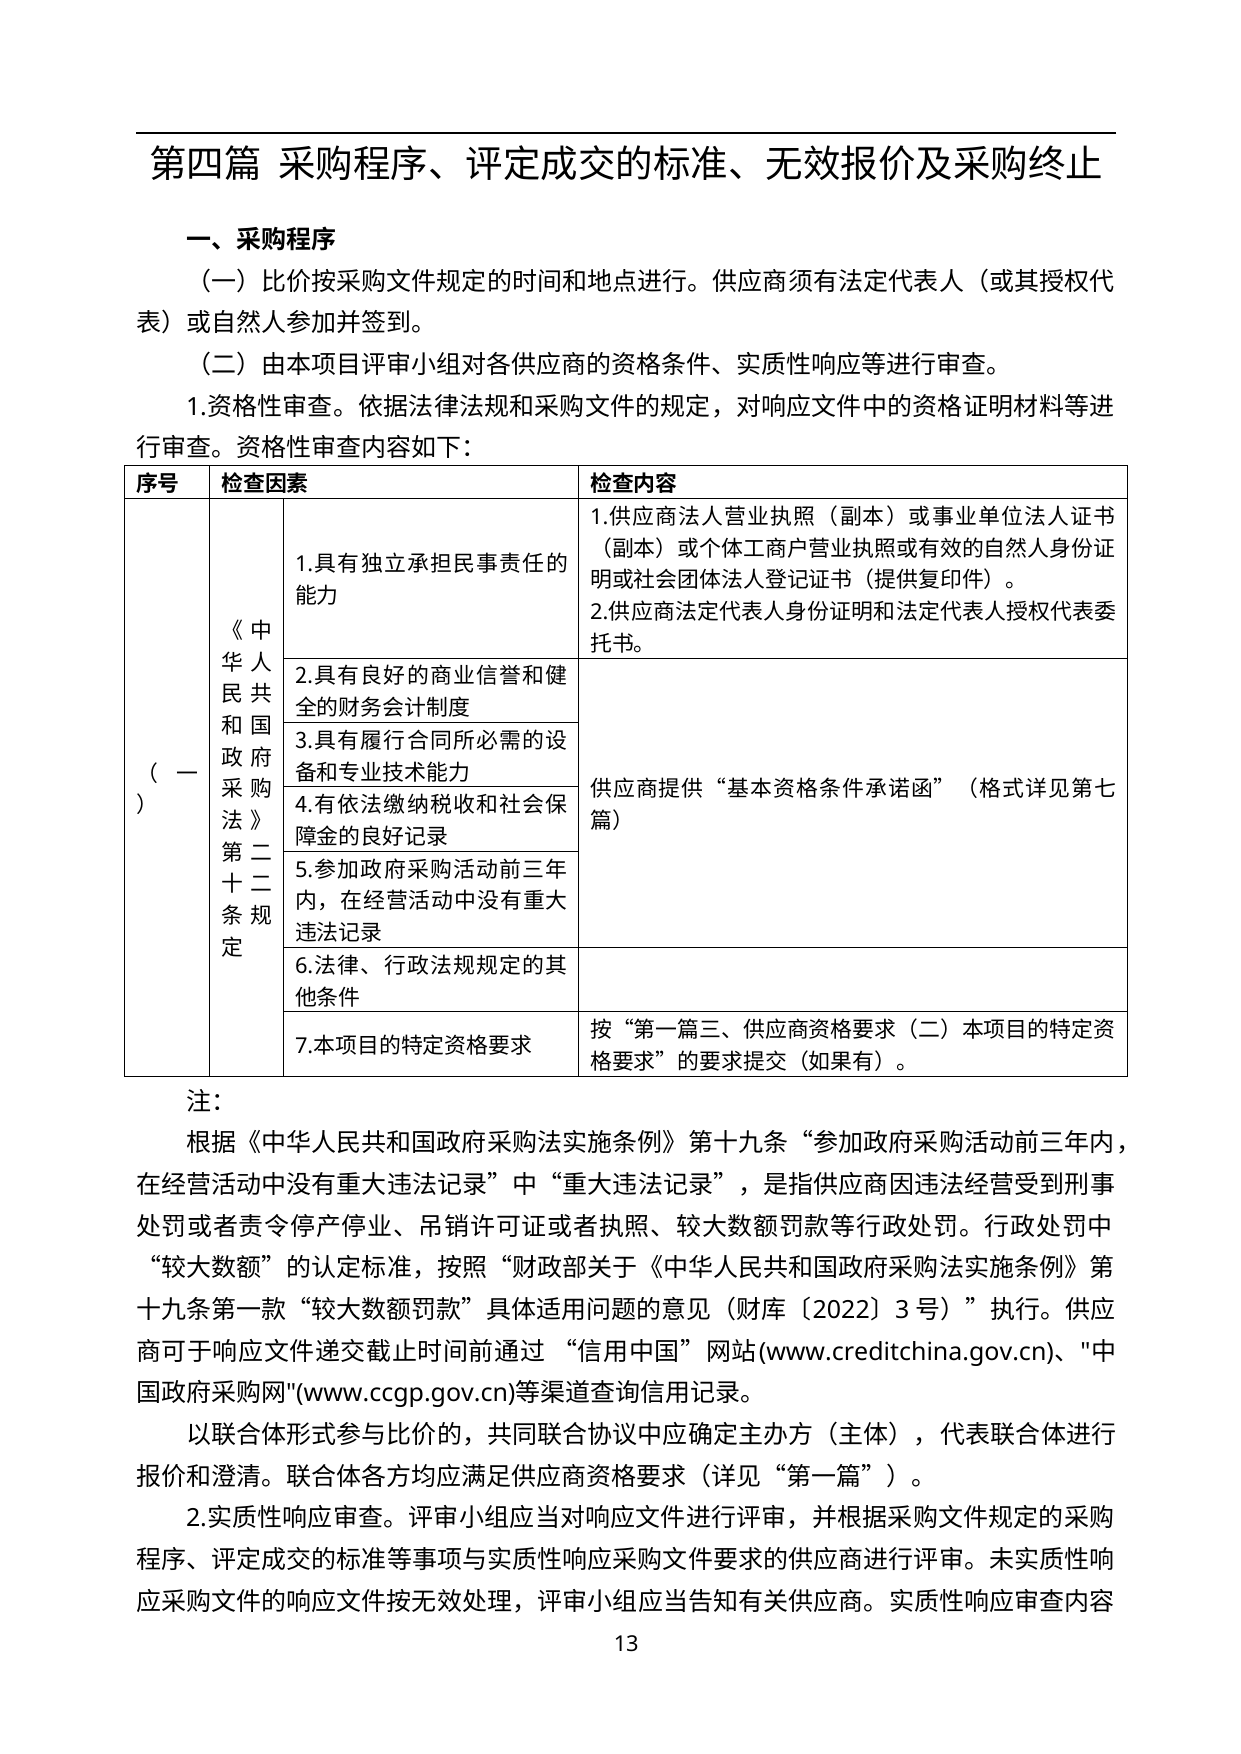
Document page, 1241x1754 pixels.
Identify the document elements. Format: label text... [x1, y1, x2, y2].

subtitle 一、采购程序 [136, 215, 1116, 257]
table_header 检查因素 [210, 466, 578, 498]
table_cell 按“第一篇三、供应商资格要求（二）本项目的特定资格要求”的要求提交（如果有）。 [579, 1012, 1127, 1076]
text （二）由本项目评审小组对各供应商的资格条件、实质性响应等进行审查。 [136, 340, 1116, 382]
table_cell 1.供应商法人营业执照（副本）或事业单位法人证书（副本）或个体工商户营业执照或有效的自然人身份证明或社会团体法人登记证书（提供复印件）。 2.供应商法定代表人身份证明和法定代表人授权代表委托书。 [579, 499, 1127, 657]
table_cell （一） [125, 499, 209, 1076]
subtitle 第四篇 采购程序、评定成交的标准、无效报价及采购终止 [136, 134, 1116, 188]
text 1.资格性审查。依据法律法规和采购文件的规定，对响应文件中的资格证明材料等进行审查。资格性审查内容如下： [136, 382, 1116, 465]
text （一）比价按采购文件规定的时间和地点进行。供应商须有法定代表人（或其授权代表）或自然人参加并签到。 [136, 257, 1116, 340]
table_cell 《中华人民共和国政府采购法》第二十二条规定 [210, 499, 283, 1076]
text 注： [136, 1077, 1116, 1118]
table_cell 4.有依法缴纳税收和社会保障金的良好记录 [284, 787, 578, 851]
table_cell 3.具有履行合同所必需的设备和专业技术能力 [284, 723, 578, 786]
table_cell [579, 948, 1127, 1011]
table_cell 7.本项目的特定资格要求 [284, 1012, 578, 1076]
table_cell 1.具有独立承担民事责任的能力 [284, 499, 578, 657]
text 以联合体形式参与比价的，共同联合协议中应确定主办方（主体），代表联合体进行报价和澄清。联合体各方均应满足供应商资格要求（详见“第一篇”）。 [136, 1410, 1116, 1493]
table_cell 6.法律、行政法规规定的其他条件 [284, 948, 578, 1011]
table_cell 2.具有良好的商业信誉和健全的财务会计制度 [284, 659, 578, 722]
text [136, 1493, 1116, 1618]
table_header 检查内容 [579, 466, 1127, 498]
table_header 序号 [125, 466, 209, 498]
table_cell 5.参加政府采购活动前三年内，在经营活动中没有重大违法记录 [284, 852, 578, 947]
text 根据《中华人民共和国政府采购法实施条例》第十九条“参加政府采购活动前三年内，在经营活动中没有重大违法记录”中“重大违法记录”，是指供应商因违法经营受到刑事处罚或者责令停产停业、吊销许可证或者执照、较大数额罚款等行政处罚。行政处罚中“较大数额”的认定标准，按照“财政部关于《中华人民共和国政府采购法实施条例》第十九条第一款“较大数额罚款”具体适用问题的意见（财库〔2022〕3 号）”执行。供应商可于响应文件递交截止时间前通过 “信用中国”网站(www.creditchina.gov.cn)、"中国政府采购网"(www.ccgp.gov.cn)等渠道查询信用记录。 [136, 1118, 1116, 1410]
table_cell 供应商提供“基本资格条件承诺函”（格式详见第七篇） [579, 659, 1127, 947]
